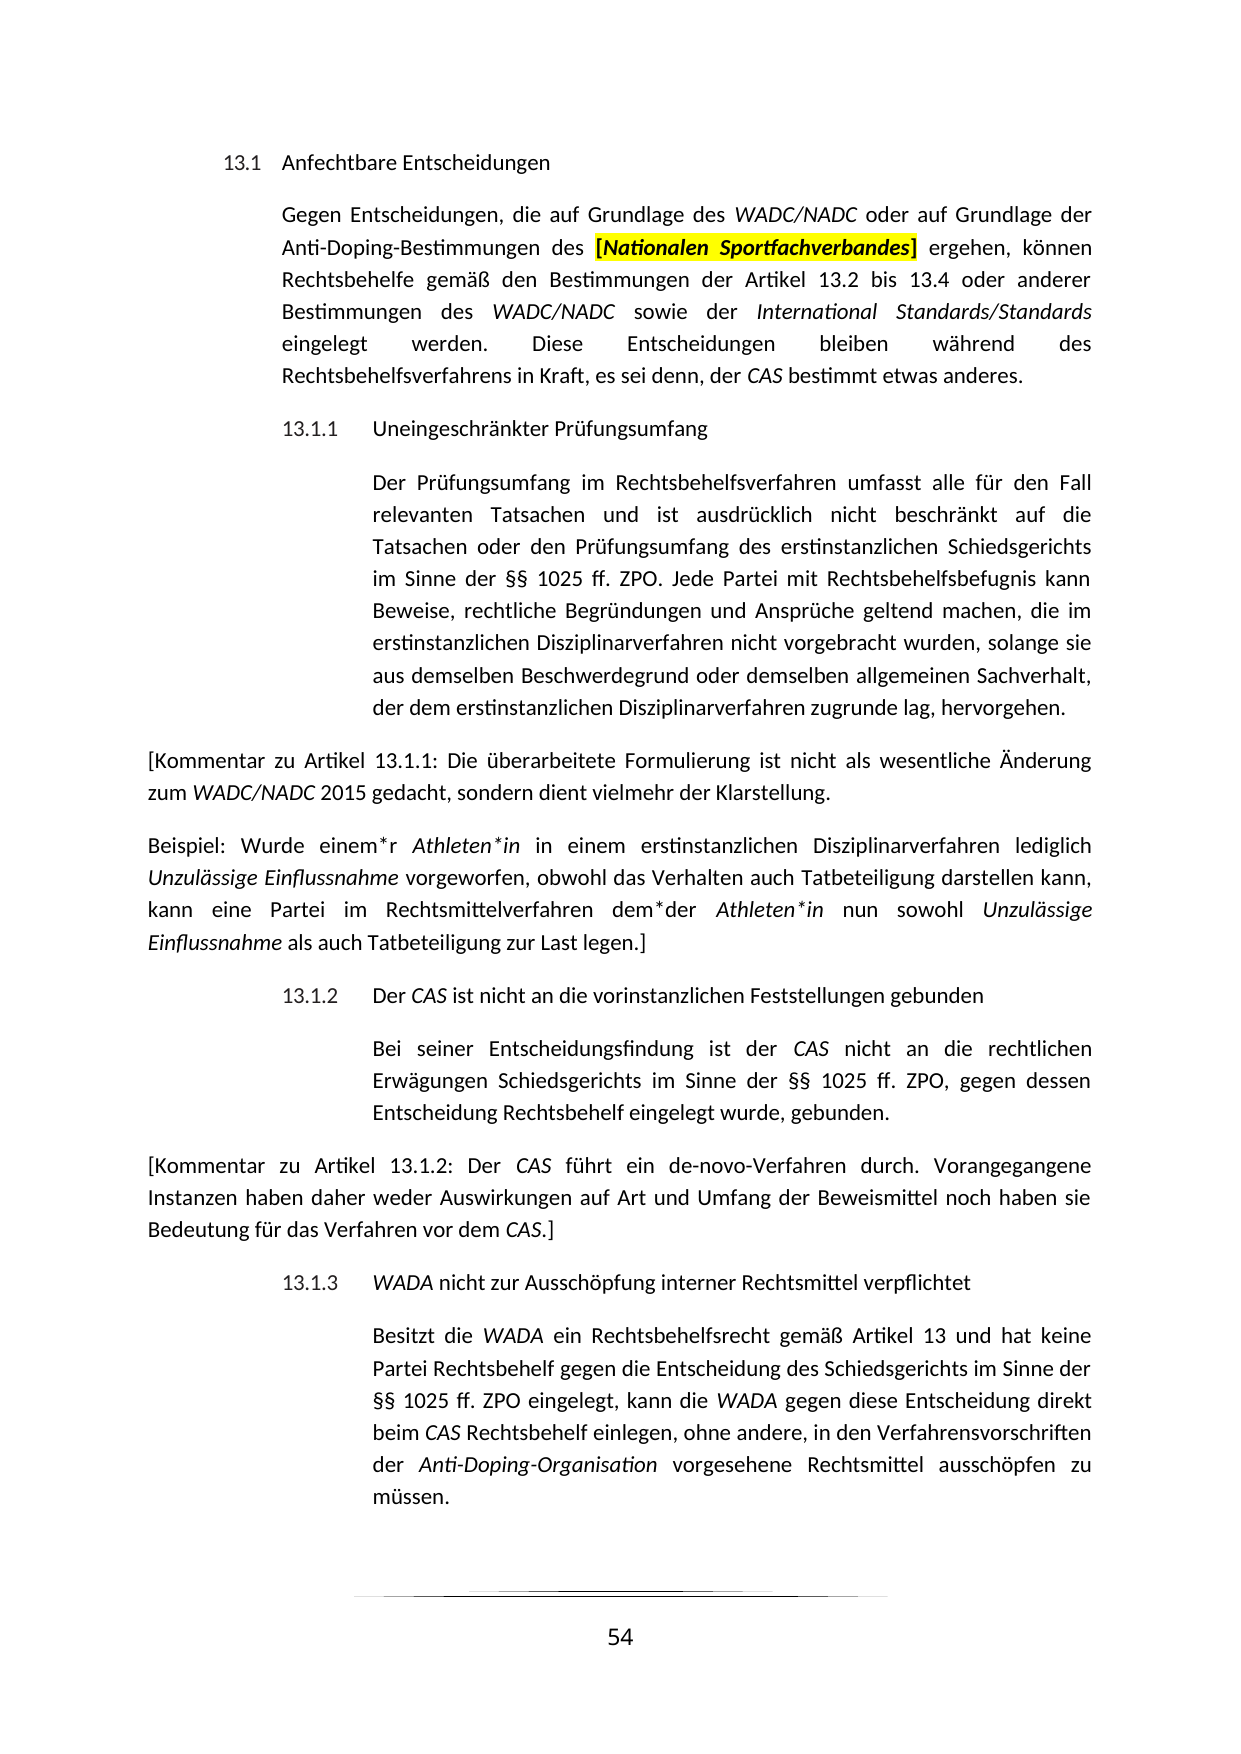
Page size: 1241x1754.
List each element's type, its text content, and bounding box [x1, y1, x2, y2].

text [Kommentar zu Artikel 13.1.2: Der CAS führt ein de-novo-Verfahren durch. Vorangegangene Instanzen haben daher weder Auswirkungen auf Art und Umfang der Beweismittel noch haben sie Bedeutung für das Verfahren vor dem CAS.] [148, 1151, 1093, 1243]
text Besitzt die WADA ein Rechtsbehelfsrecht gemäß Artikel 13 und hat keine Partei Rechtsbehelf gegen die Entscheidung des Schiedsgerichts im Sinne der §§ 1025 ff. ZPO eingelegt, kann die WADA gegen diese Entscheidung direkt beim CAS Rechtsbehelf einlegen, ohne andere, in den Verfahrensvorschriften der Anti-Doping-Organisation vorgesehene Rechtsmittel ausschöpfen zu müssen. [372, 1322, 1093, 1511]
text Der Prüfungsumfang im Rechtsbehelfsverfahren umfasst alle für den Fall relevanten Tatsachen und ist ausdrücklich nicht beschränkt auf die Tatsachen oder den Prüfungsumfang des erstinstanzlichen Schiedsgerichts im Sinne der §§ 1025 ff. ZPO. Jede Partei mit Rechtsbehelfsbefugnis kann Beweise, rechtliche Begründungen und Ansprüche geltend machen, die im erstinstanzlichen Disziplinarverfahren nicht vorgebracht wurden, solange sie aus demselben Beschwerdegrund oder demselben allgemeinen Sachverhalt, der dem erstinstanzlichen Disziplinarverfahren zugrunde lag, hervorgehen. [372, 468, 1093, 721]
list Uneingeschränkter Prüfungsumfang [282, 414, 1093, 443]
list Der CAS ist nicht an die vorinstanzlichen Feststellungen gebunden [282, 981, 1093, 1009]
text Bei seiner Entscheidungsfindung ist der CAS nicht an die rechtlichen Erwägungen Schiedsgerichts im Sinne der §§ 1025 ff. ZPO, gegen dessen Entscheidung Rechtsbehelf eingelegt wurde, gebunden. [372, 1034, 1093, 1126]
text Gegen Entscheidungen, die auf Grundlage des WADC/NADC oder auf Grundlage der Anti-Doping-Bestimmungen des [Nationalen Sportfachverbandes] ergehen, können Rechtsbehelfe gemäß den Bestimmungen der Artikel 13.2 bis 13.4 oder anderer Bestimmungen des WADC/NADC sowie der International Standards/Standards eingelegt werden. Diese Entscheidungen bleiben während des Rechtsbehelfsverfahrens in Kraft, es sei denn, der CAS bestimmt etwas anderes. [282, 201, 1093, 389]
list Anfechtbare Entscheidungen [223, 148, 1093, 176]
text [Kommentar zu Artikel 13.1.1: Die überarbeitete Formulierung ist nicht als wesentliche Änderung zum WADC/NADC 2015 gedacht, sondern dient vielmehr der Klarstellung. [148, 746, 1093, 806]
text Beispiel: Wurde einem*r Athleten*in in einem erstinstanzlichen Disziplinarverfahren lediglich Unzulässige Einflussnahme vorgeworfen, obwohl das Verhalten auch Tatbeteiligung darstellen kann, kann eine Partei im Rechtsmittelverfahren dem*der Athleten*in nun sowohl Unzulässige Einflussnahme als auch Tatbeteiligung zur Last legen.] [148, 831, 1093, 956]
list WADA nicht zur Ausschöpfung interner Rechtsmittel verpflichtet [282, 1268, 1093, 1297]
